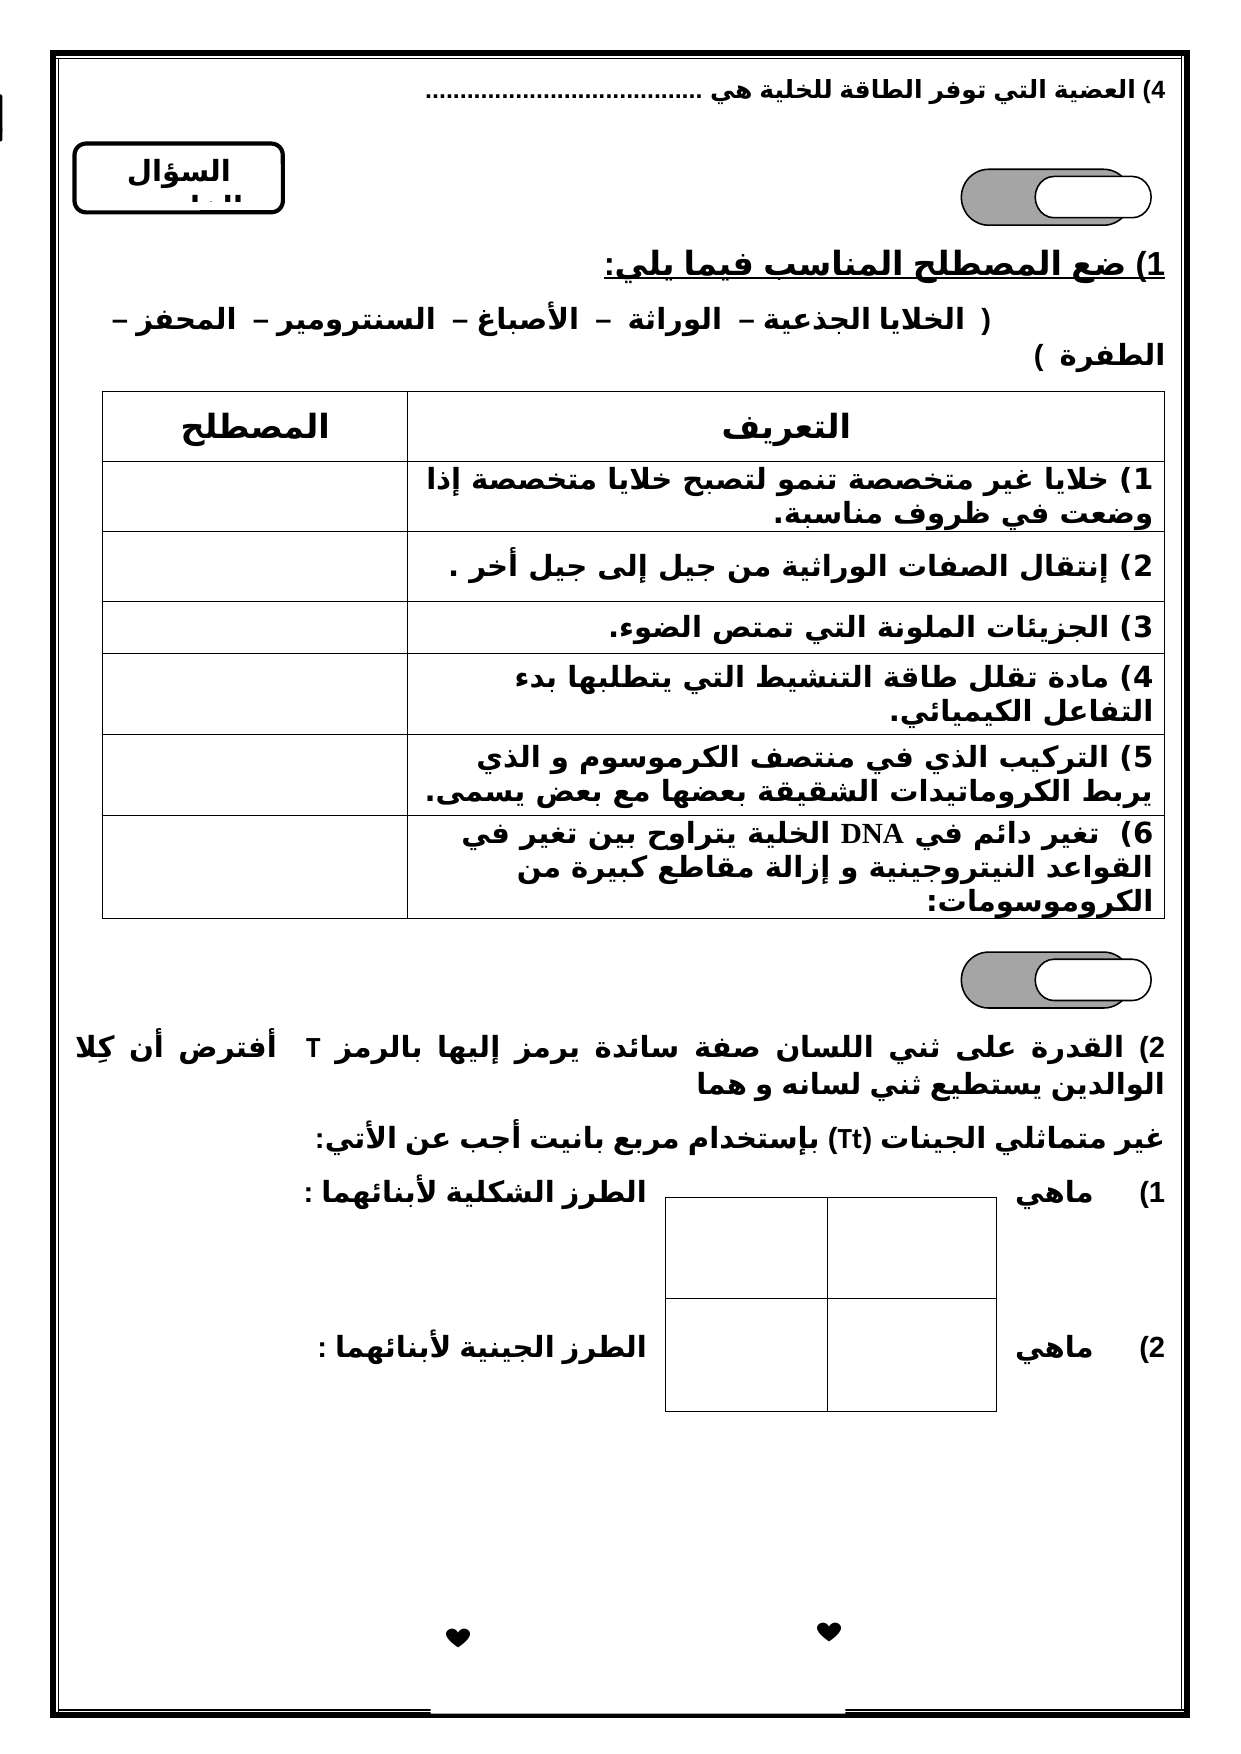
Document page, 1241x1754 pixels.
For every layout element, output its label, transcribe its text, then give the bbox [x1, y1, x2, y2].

table_cell [103, 462, 407, 531]
picture [812, 1618, 846, 1646]
text 1) ضع المصطلح المناسب فيما يلي: [75, 244, 1165, 282]
table_cell [103, 654, 407, 734]
table_header المصطلح [103, 392, 407, 461]
table_cell 2) إنتقال الصفات الوراثية من جيل إلى جيل أخر . [408, 532, 1164, 601]
table_header التعريف [408, 392, 1164, 461]
text 2) القدرة على ثني اللسان صفة سائدة يرمز إليها بالرمز T أفترض أن كِلا الوالدين يستطيع ثني لسانه و هما [75, 1029, 1165, 1101]
table_header [828, 1198, 996, 1298]
text 1) ماهي الطرز الشكلية لأبنائهما : [75, 1175, 1165, 1209]
text 2) ماهي الطرز الجينية لأبنائهما : [997, 1330, 1165, 1363]
text ( الخلايا الجذعية – الوراثة – الأصباغ – السنترومير – المحفز – الطفرة ) [75, 302, 1165, 372]
table_cell 6) تغير دائم في DNA الخلية يتراوح بين تغير في القواعد النيتروجينية و إزالة مقاطع كبيرة من الكروموسومات: [408, 816, 1164, 918]
text غير متماثلي الجينات (Tt) بإستخدام مربع بانيت أجب عن الأتي: [75, 1120, 1165, 1156]
table_cell [103, 816, 407, 918]
table_cell 5) التركيب الذي في منتصف الكرموسوم و الذي يربط الكروماتيدات الشقيقة بعضها مع بعض يسمى. [408, 735, 1164, 815]
text 4) العضية التي توفر الطاقة للخلية هي ........................................ [75, 75, 1165, 104]
table_header [666, 1198, 827, 1298]
table_cell [103, 735, 407, 815]
text 2) ماهي الطرز الجينية لأبنائهما : [75, 1330, 665, 1363]
table_cell 3) الجزيئات الملونة التي تمتص الضوء. [408, 602, 1164, 653]
table_cell 1) خلايا غير متخصصة تنمو لتصبح خلايا متخصصة إذا وضعت في ظروف مناسبة. [408, 462, 1164, 531]
table_cell [666, 1299, 827, 1411]
table_cell [103, 602, 407, 653]
table_cell [828, 1299, 996, 1411]
table_cell [103, 532, 407, 601]
picture [441, 1624, 475, 1652]
table_cell 4) مادة تقلل طاقة التنشيط التي يتطلبها بدء التفاعل الكيميائي. [408, 654, 1164, 734]
